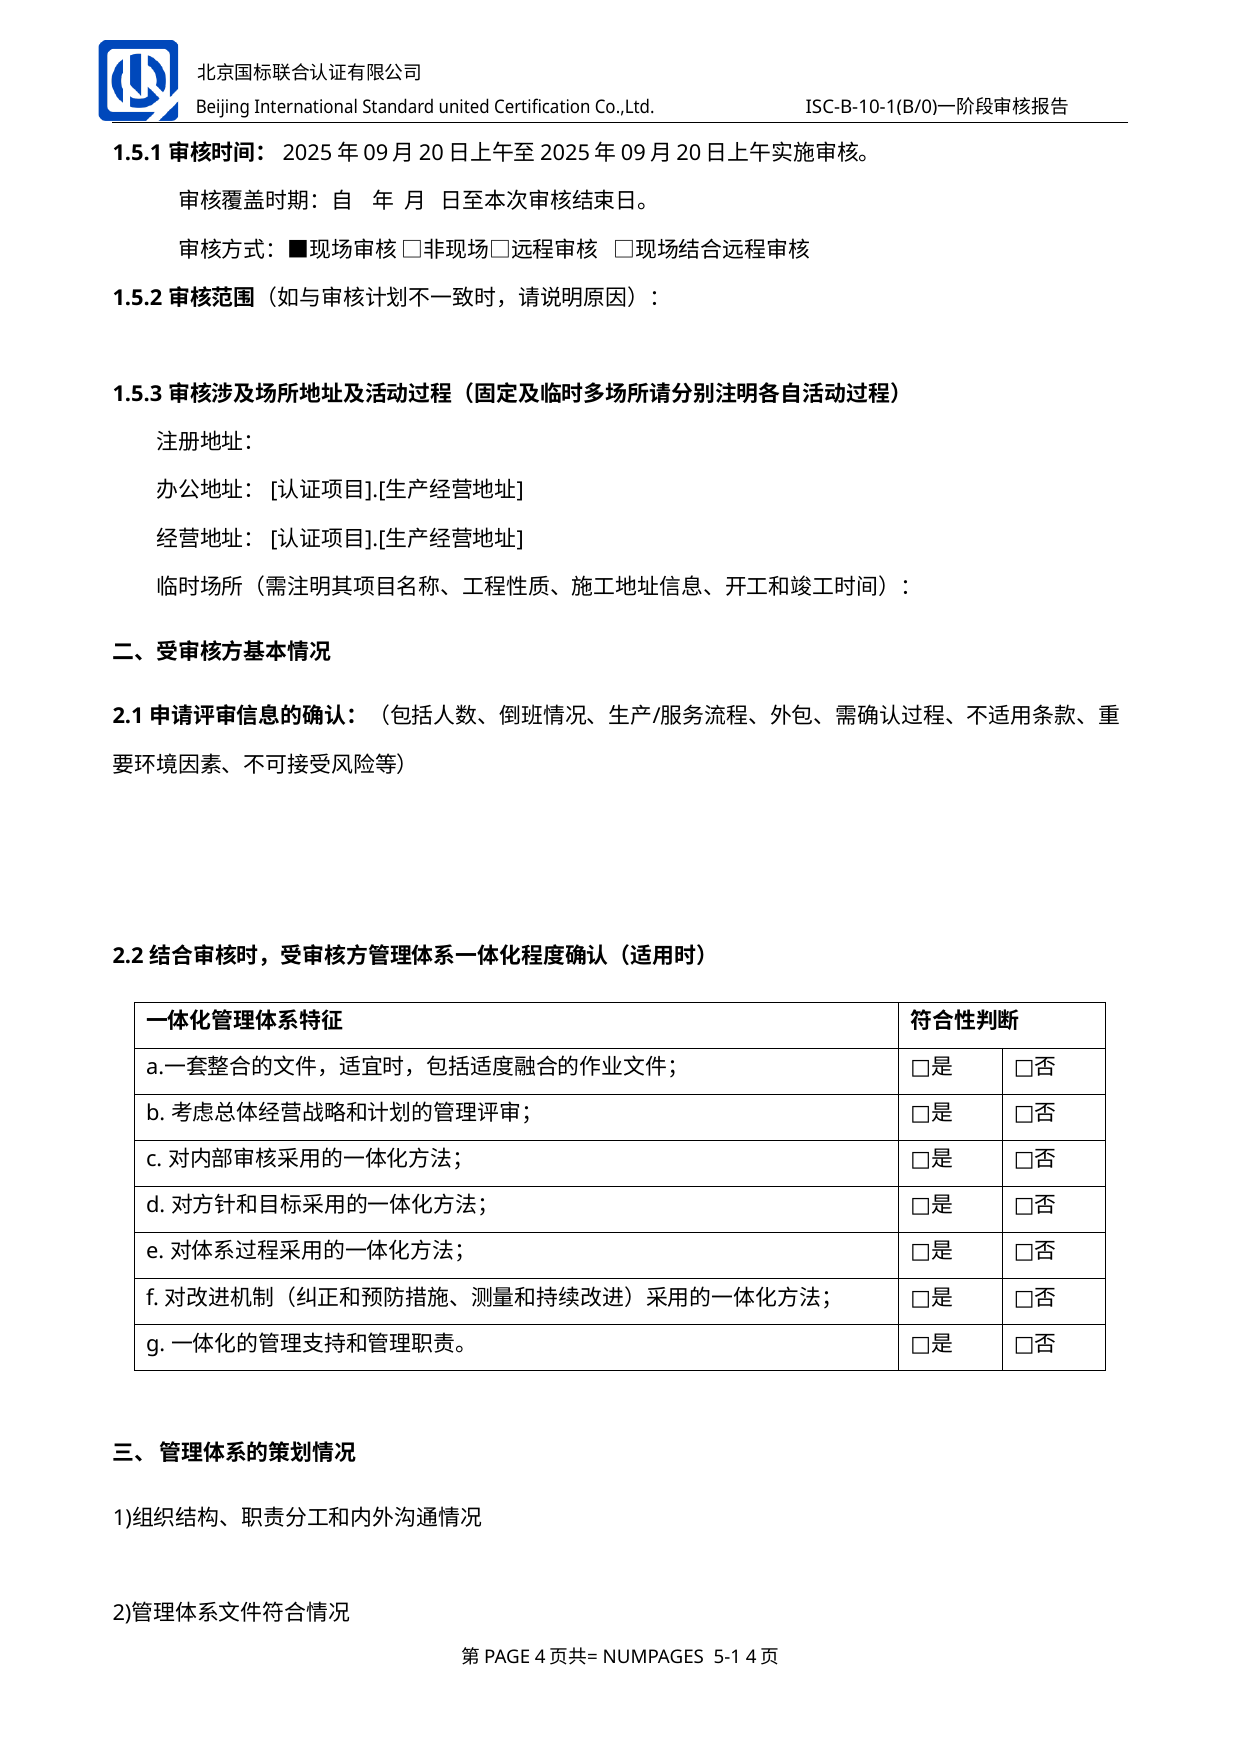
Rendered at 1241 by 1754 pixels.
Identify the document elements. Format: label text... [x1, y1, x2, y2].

table_header 一体化管理体系特征 [135, 1003, 898, 1048]
table_cell □否 [1003, 1049, 1105, 1094]
table_cell □否 [1003, 1279, 1105, 1324]
table_cell □否 [1003, 1325, 1105, 1370]
text 1.5.2 审核范围（如与审核计划不一致时，请说明原因）： [112, 280, 1128, 312]
table_cell d. 对方针和目标采用的一体化方法； [135, 1187, 898, 1232]
table_cell □否 [1003, 1187, 1105, 1232]
text 经营地址： [认证项目].[生产经营地址] [112, 521, 1128, 553]
table_cell g. 一体化的管理支持和管理职责。 [135, 1325, 898, 1370]
text 2.2 结合审核时，受审核方管理体系一体化程度确认（适用时） [112, 937, 1128, 970]
picture [98, 40, 179, 121]
text 2.1 申请评审信息的确认：（包括人数、倒班情况、生产/服务流程、外包、需确认过程、不适用条款、重要环境因素、不可接受风险等） [112, 698, 1128, 779]
table_cell □否 [1003, 1141, 1105, 1186]
table_cell a.一套整合的文件，适宜时，包括适度融合的作业文件； [135, 1049, 898, 1094]
table_header 符合性判断 [899, 1003, 1105, 1048]
text 注册地址： [112, 424, 1128, 456]
table_cell □是 [899, 1325, 1002, 1370]
table_cell c. 对内部审核采用的一体化方法； [135, 1141, 898, 1186]
table_cell □是 [899, 1279, 1002, 1324]
text 1.5.1 审核时间： 2025年09月20日上午至2025年09月20日上午实施审核。 [112, 135, 1128, 167]
text 临时场所（需注明其项目名称、工程性质、施工地址信息、开工和竣工时间）： [112, 569, 1128, 601]
table_cell □是 [899, 1095, 1002, 1140]
table_cell □否 [1003, 1233, 1105, 1278]
table_cell □否 [1003, 1095, 1105, 1140]
list 管理体系的策划情况 [112, 1435, 1128, 1467]
table_cell □是 [899, 1049, 1002, 1094]
table_cell □是 [899, 1141, 1002, 1186]
table_cell □是 [899, 1233, 1002, 1278]
text 1.5.3 审核涉及场所地址及活动过程（固定及临时多场所请分别注明各自活动过程） [112, 376, 1128, 408]
text 审核覆盖时期：自 年 月 日至本次审核结束日。 [112, 183, 1128, 216]
text 1)组织结构、职责分工和内外沟通情况 [113, 1499, 1128, 1532]
text 二、受审核方基本情况 [112, 633, 1128, 666]
table_cell f. 对改进机制（纠正和预防措施、测量和持续改进）采用的一体化方法； [135, 1279, 898, 1324]
table_cell e. 对体系过程采用的一体化方法； [135, 1233, 898, 1278]
table_cell b. 考虑总体经营战略和计划的管理评审； [135, 1095, 898, 1140]
text 审核方式：■现场审核 □非现场□远程审核 □现场结合远程审核 [112, 231, 1128, 264]
text 办公地址： [认证项目].[生产经营地址] [112, 472, 1128, 505]
table_cell □是 [899, 1187, 1002, 1232]
text 2)管理体系文件符合情况 [112, 1595, 1128, 1627]
